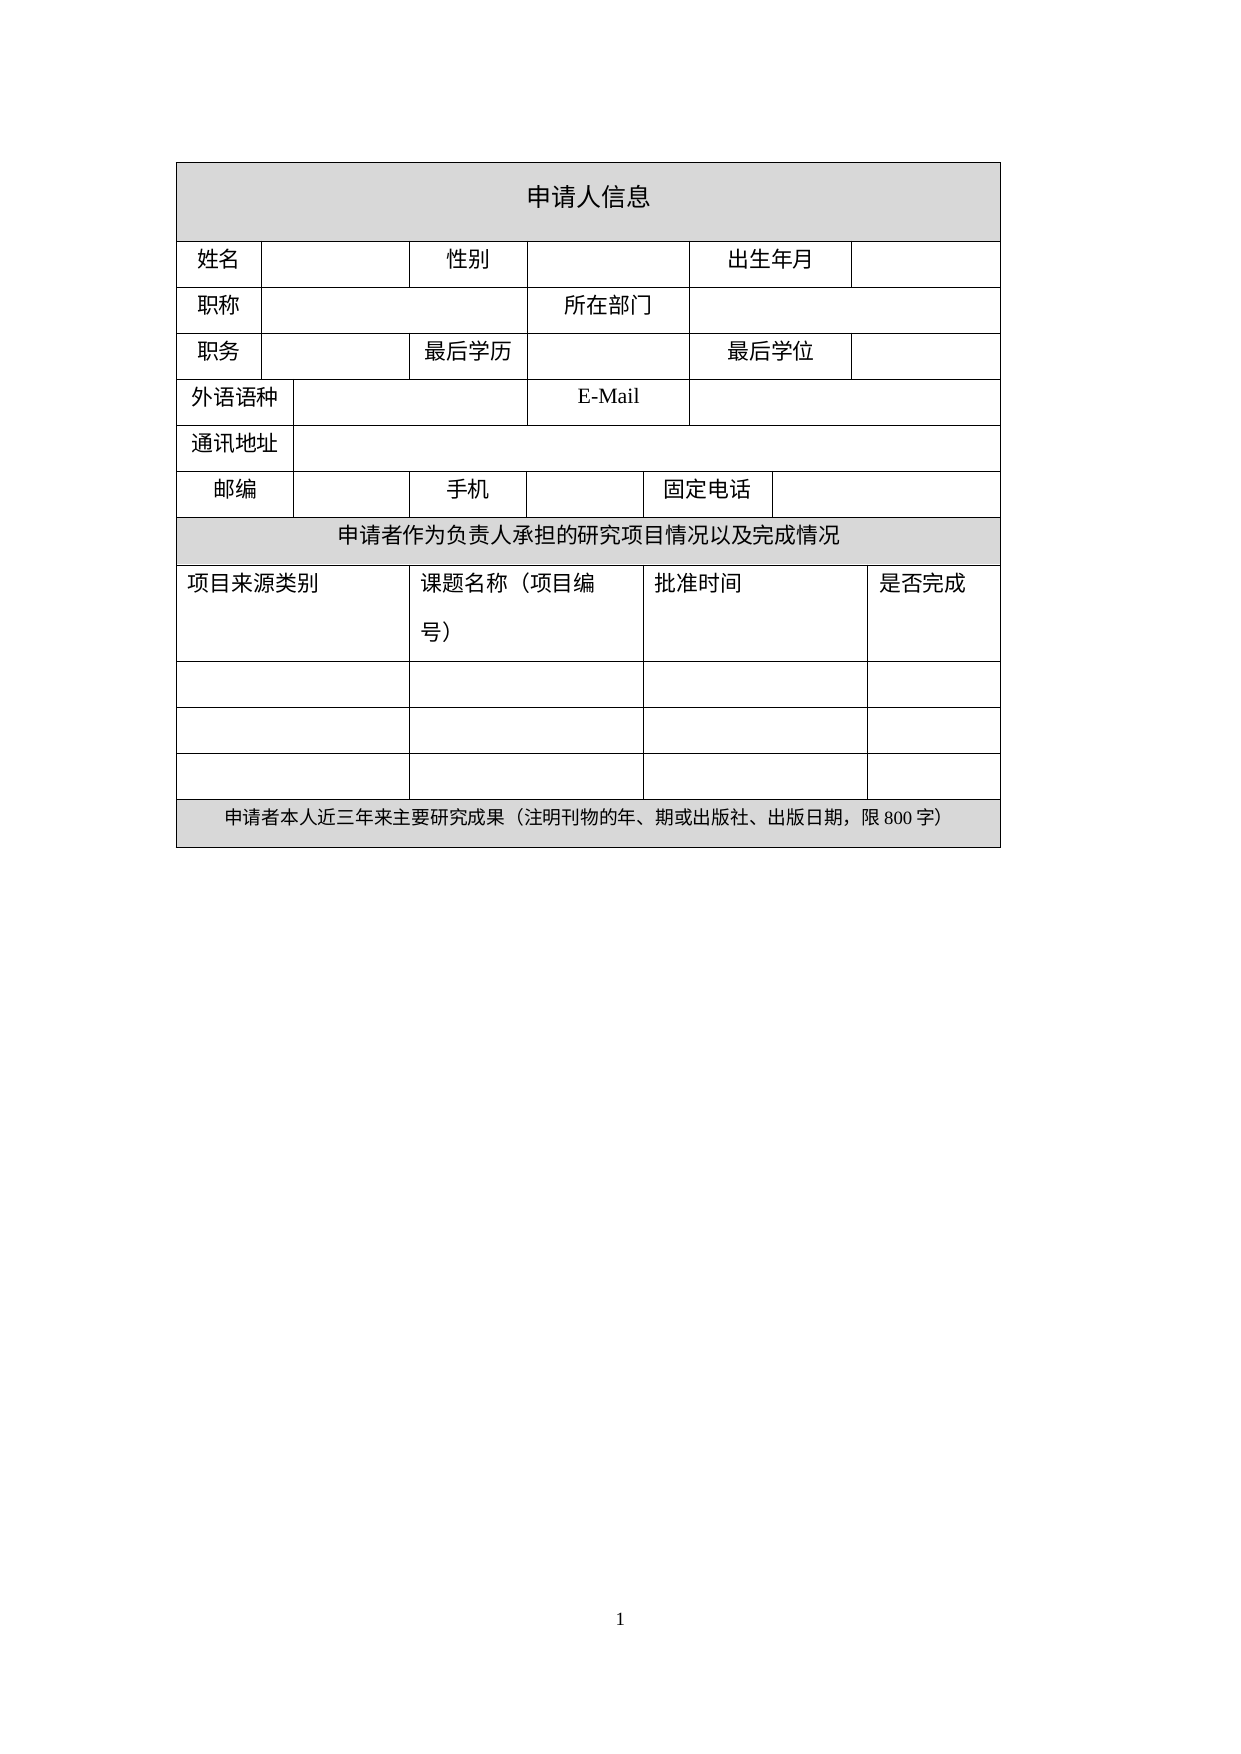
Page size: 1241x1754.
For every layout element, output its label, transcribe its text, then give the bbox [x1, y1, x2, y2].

table_cell [410, 754, 643, 799]
table_cell [773, 472, 1000, 517]
table_cell [644, 662, 867, 707]
table_cell [410, 662, 643, 707]
table_cell [852, 242, 1000, 287]
table_cell [262, 334, 409, 379]
table_cell 邮编 [177, 472, 293, 517]
table_cell [868, 662, 1000, 707]
table_cell 固定电话 [644, 472, 772, 517]
table_cell 职务 [177, 334, 261, 379]
table_cell [868, 754, 1000, 799]
table_cell 手机 [410, 472, 526, 517]
table_cell 性别 [410, 242, 527, 287]
table_cell E-Mail [528, 380, 689, 425]
table_cell [527, 472, 643, 517]
table_cell 批准时间 [644, 566, 867, 661]
table_cell 课题名称（项目编号） [410, 566, 643, 661]
table_cell 职称 [177, 288, 261, 333]
table_cell 出生年月 [690, 242, 851, 287]
table_cell [294, 472, 409, 517]
table_cell [690, 288, 1000, 333]
table_cell 姓名 [177, 242, 261, 287]
table_cell [294, 426, 1000, 471]
table_cell [262, 242, 409, 287]
table_cell [852, 334, 1000, 379]
table_cell 申请者本人近三年来主要研究成果（注明刊物的年、期或出版社、出版日期，限800字） [177, 800, 1000, 847]
table_cell [528, 242, 689, 287]
table_cell [868, 708, 1000, 753]
table_cell [644, 708, 867, 753]
table_cell 最后学历 [410, 334, 527, 379]
table_cell [177, 662, 409, 707]
table_cell [528, 334, 689, 379]
table_cell [177, 708, 409, 753]
table_header 申请人信息 [177, 163, 1000, 241]
table_cell [690, 380, 1000, 425]
table_cell [262, 288, 527, 333]
table_cell 申请者作为负责人承担的研究项目情况以及完成情况 [177, 518, 1000, 564]
table_cell 所在部门 [528, 288, 689, 333]
table_cell 是否完成 [868, 566, 1000, 661]
table_cell [410, 708, 643, 753]
table_cell 外语语种 [177, 380, 293, 425]
table_cell [294, 380, 527, 425]
table_cell 项目来源类别 [177, 566, 409, 661]
table_cell [177, 754, 409, 799]
table_cell 通讯地址 [177, 426, 293, 471]
table_cell [644, 754, 867, 799]
table_cell 最后学位 [690, 334, 851, 379]
